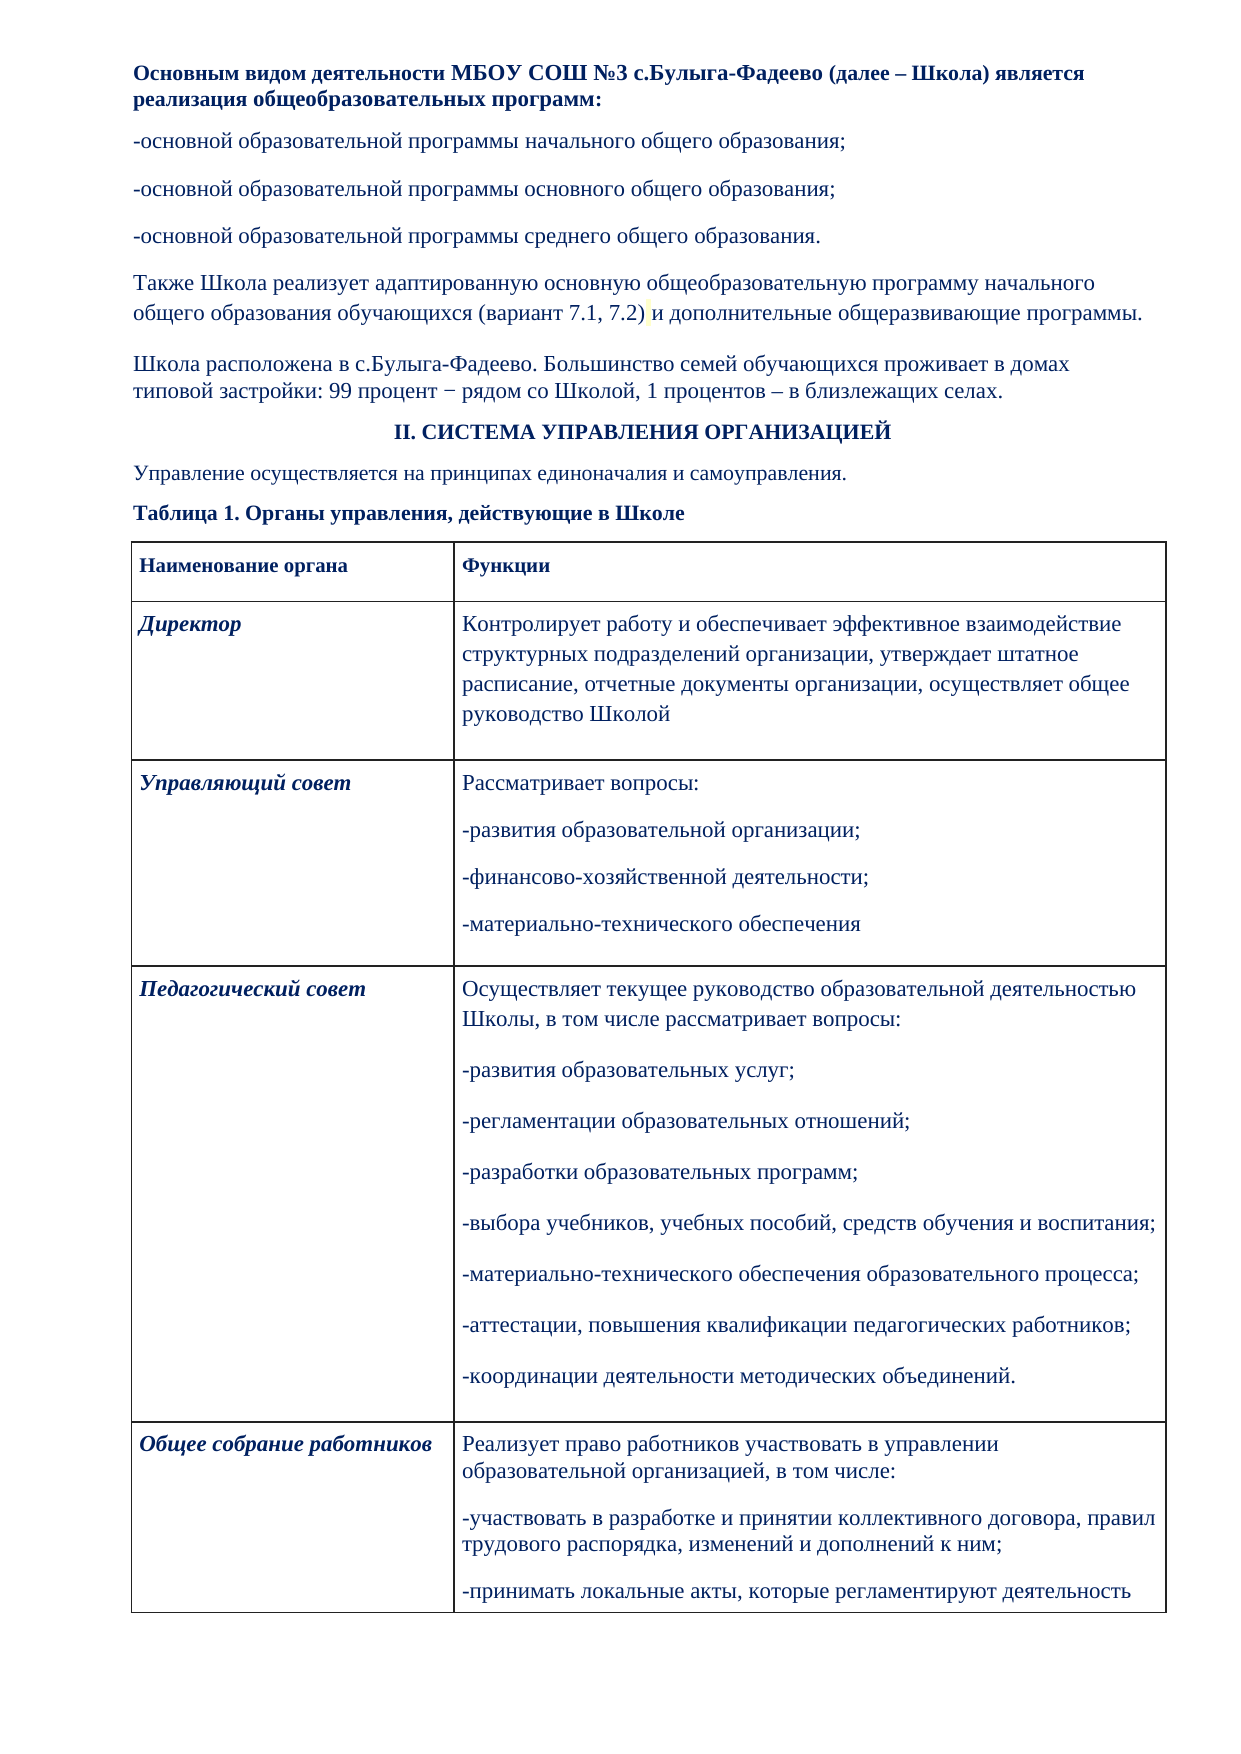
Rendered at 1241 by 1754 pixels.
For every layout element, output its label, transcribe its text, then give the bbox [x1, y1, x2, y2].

table_cell Педагогический совет [132, 967, 453, 1421]
table_cell Директор [132, 602, 453, 759]
text -основной образовательной программы среднего общего образования. [133, 222, 1152, 248]
text Также Школа реализует адаптированную основную общеобразовательную программу начального общего образования обучающихся (вариант 7.1, 7.2) и дополнительные общеразвивающие программы. [133, 269, 1152, 326]
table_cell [132, 1423, 453, 1612]
text Управление осуществляется на принципах единоначалия и самоуправления. [133, 459, 1152, 485]
table_cell Управляющий совет [132, 761, 453, 965]
table_header Наименование органа [132, 543, 453, 601]
text II. СИСТЕМА УПРАВЛЕНИЯ ОРГАНИЗАЦИЕЙ [133, 419, 1152, 444]
table_cell Контролирует работу и обеспечивает эффективное взаимодействие структурных подразделений организации, утверждает штатное расписание, отчетные документы организации, осуществляет общее руководство Школой [455, 602, 1165, 759]
text Основным видом деятельности МБОУ СОШ №3 с.Булыга-Фадеево (далее – Школа) является реализация общеобразовательных программ: [133, 59, 1152, 112]
text Таблица 1. Органы управления, действующие в Школе [133, 500, 1152, 526]
table_cell Осуществляет текущее руководство образовательной деятельностью Школы, в том числе рассматривает вопросы: -развития образовательных услуг; -регламентации образовательных отношений; -разработки образовательных программ; -выбора учебников, учебных пособий, средств обучения и воспитания; -материально-технического обеспечения образовательного процесса; -аттестации, повышения квалификации педагогических работников; -координации деятельности методических объединений. [455, 967, 1165, 1421]
table_cell Рассматривает вопросы: -развития образовательной организации; -финансово-хозяйственной деятельности; -материально-технического обеспечения [455, 761, 1165, 965]
text -основной образовательной программы начального общего образования; [133, 127, 1152, 154]
text -основной образовательной программы основного общего образования; [133, 175, 1152, 201]
table_header Функции [455, 543, 1165, 601]
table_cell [455, 1423, 1165, 1612]
text Школа расположена в с.Булыга-Фадеево. Большинство семей обучающихся проживает в домах типовой застройки: 99 процент − рядом со Школой, 1 процентов – в близлежащих селах. [133, 350, 1152, 403]
